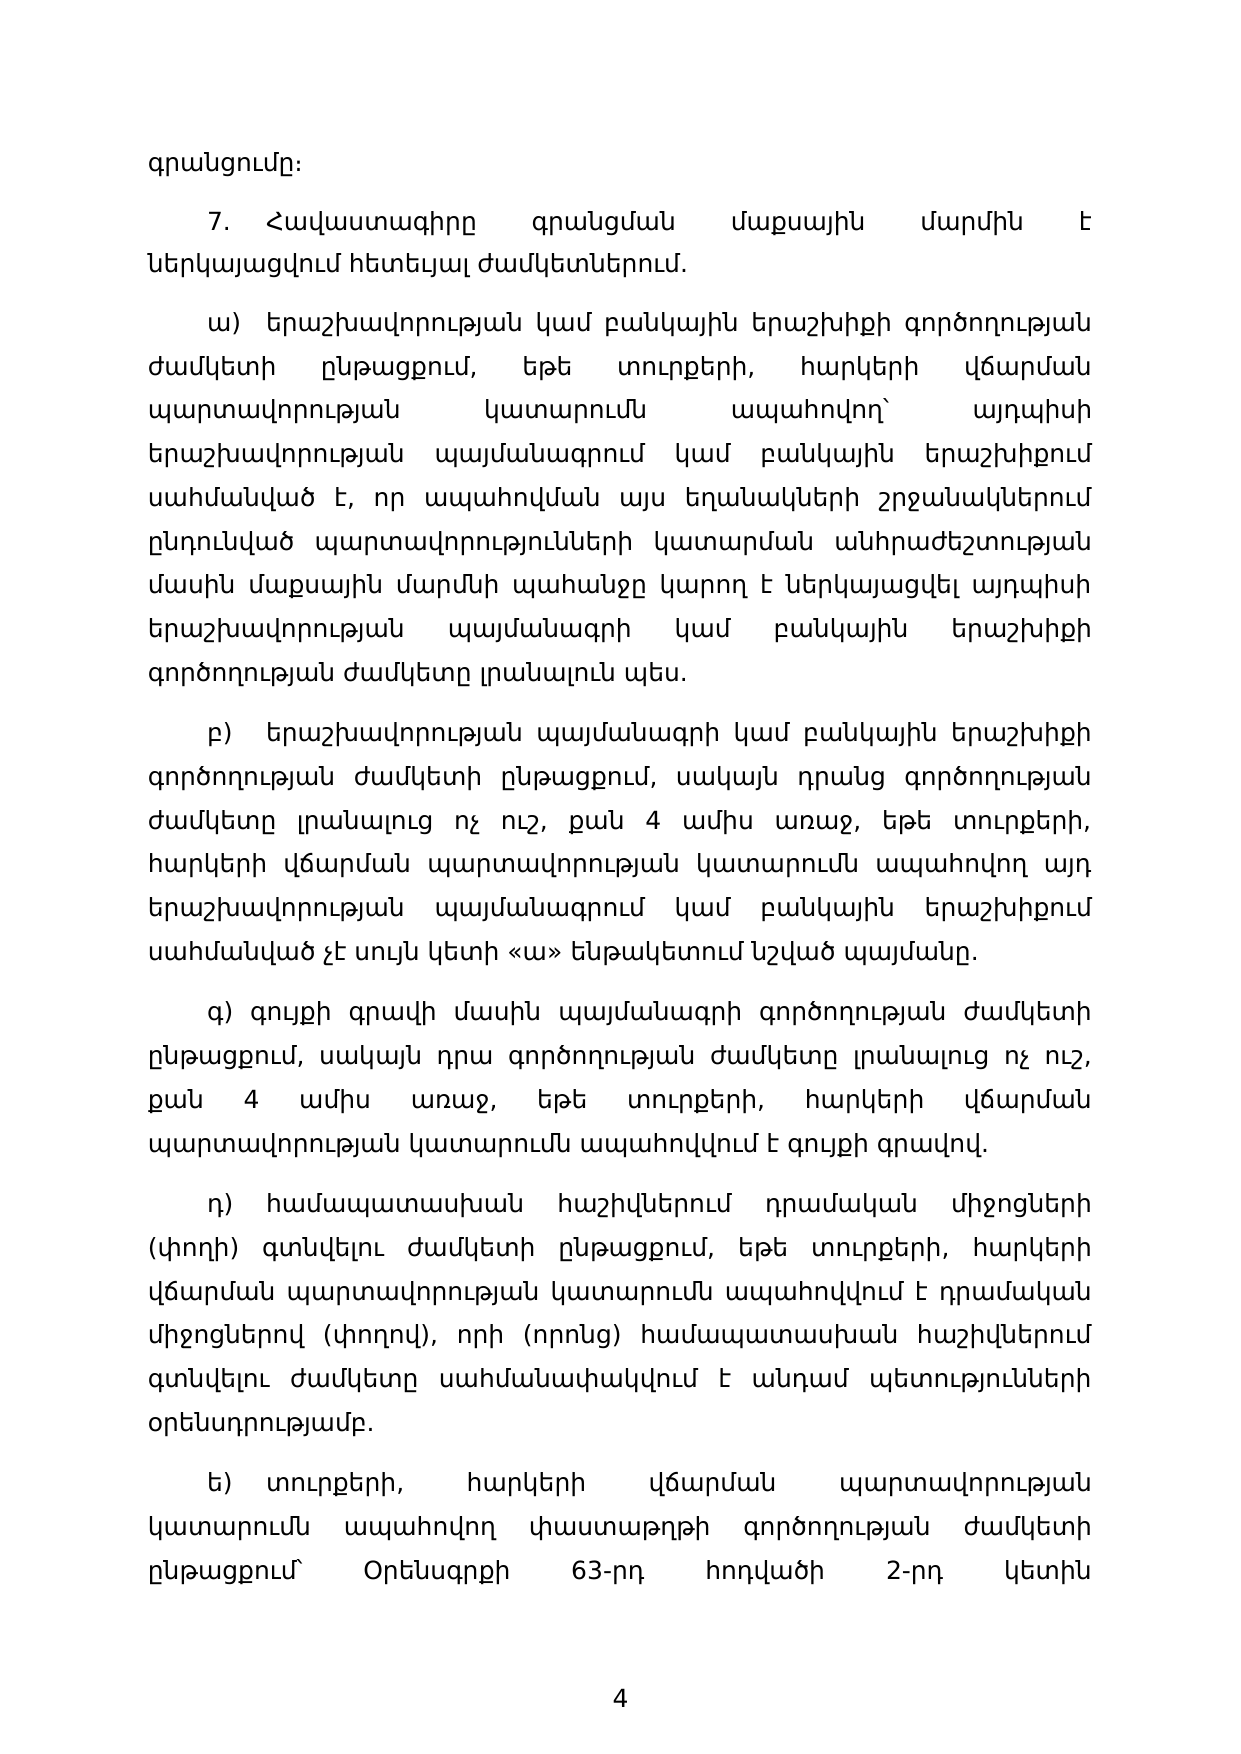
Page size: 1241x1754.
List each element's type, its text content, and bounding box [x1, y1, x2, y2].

text ա) երաշխավորության կամ բանկային երաշխիքի գործողության ժամկետի ընթացքում, եթե տուրքերի, հարկերի վճարման պարտավորության կատարումն ապահովող՝ այդպիսի երաշխավորության պայմանագրում կամ բանկային երաշխիքում սահմանված է, որ ապահովման այս եղանակների շրջանակներում ընդունված պարտավորությունների կատարման անհրաժեշտության մասին մաքսային մարմնի պահանջը կարող է ներկայացվել այդպիսի երաշխավորության պայմանագրի կամ բանկային երաշխիքի գործողության ժամկետը լրանալուն պես. [148, 308, 1092, 687]
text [148, 1468, 1092, 1585]
text գ) գույքի գրավի մասին պայմանագրի գործողության ժամկետի ընթացքում, սակայն դրա գործողության ժամկետը լրանալուց ոչ ուշ, քան 4 ամիս առաջ, եթե տուրքերի, հարկերի վճարման պարտավորության կատարումն ապահովվում է գույքի գրավով. [148, 997, 1092, 1158]
text բ) երաշխավորության պայմանագրի կամ բանկային երաշխիքի գործողության ժամկետի ընթացքում, սակայն դրանց գործողության ժամկետը լրանալուց ոչ ուշ, քան 4 ամիս առաջ, եթե տուրքերի, հարկերի վճարման պարտավորության կատարումն ապահովող այդ երաշխավորության պայմանագրում կամ բանկային երաշխիքում սահմանված չէ սույն կետի «ա» ենթակետում նշված պայմանը. [148, 718, 1092, 966]
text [148, 148, 1092, 177]
text դ) համապատասխան հաշիվներում դրամական միջոցների (փողի) գտնվելու ժամկետի ընթացքում, եթե տուրքերի, հարկերի վճարման պարտավորության կատարումն ապահովվում է դրամական միջոցներով (փողով), որի (որոնց) համապատասխան հաշիվներում գտնվելու ժամկետը սահմանափակվում է անդամ պետությունների օրենսդրությամբ. [148, 1189, 1092, 1437]
text 7. Հավաստագիրը գրանցման մաքսային մարմին է ներկայացվում հետեւյալ ժամկետներում. [148, 207, 1092, 278]
